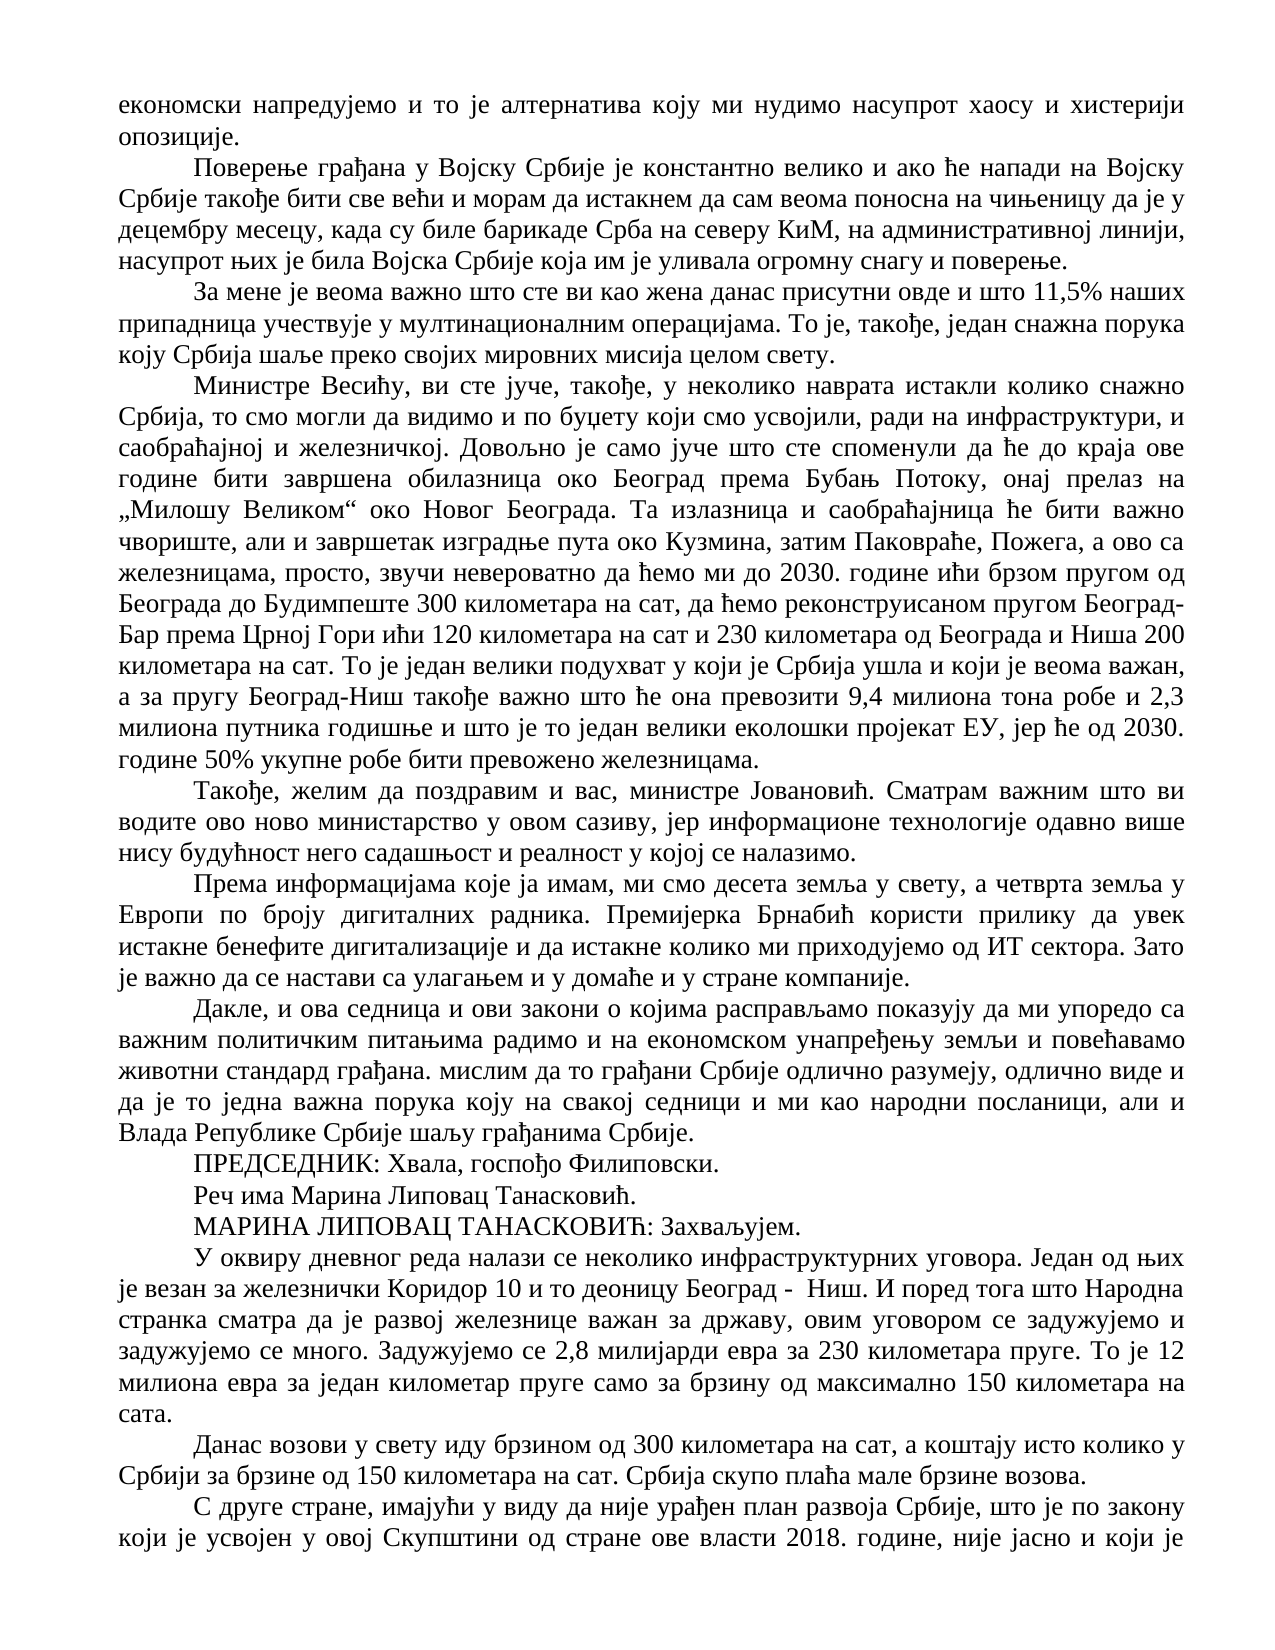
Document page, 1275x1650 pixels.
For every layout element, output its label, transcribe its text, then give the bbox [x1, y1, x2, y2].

text Такође, желим да поздравим и вас, министре Јовановић. Сматрам важним што ви водите ово ново министарство у овом сазиву, јер информационе технологије одавно више нису будућност него садашњост и реалност у којој се налазимо. [118, 774, 1186, 867]
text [118, 1490, 1186, 1552]
text Реч има Марина Липовац Танасковић. [118, 1179, 1186, 1210]
text ПРЕДСЕДНИК: Хвала, госпођо Филиповски. [118, 1148, 1186, 1179]
text Дакле, и ова седница и ови закони о којима расправљамо показују да ми упоредо са важним политичким питањима радимо и на економском унапређењу земљи и повећавамо животни стандард грађана. мислим да то грађани Србије одлично разумеју, одлично виде и да је то једна важна порука коју на свакој седници и ми као народни посланици, али и Влада Републике Србије шаљу грађанима Србије. [118, 992, 1186, 1148]
text Министре Весићу, ви сте јуче, такође, у неколико наврата истакли колико снажно Србија, то смо могли да видимо и по буџету који смо усвојили, ради на инфраструктури, и саобраћајној и железничкој. Довољно је само јуче што сте споменули да ће до краја ове године бити завршена обилазница око Београд према Бубањ Потоку, онај прелаз на „Милошу Великом“ око Новог Београда. Та излазница и саобраћајница ће бити важно чвориште, али и завршетак изградње пута око Кузмина, затим Паковраће, Пожега, а ово са железницама, просто, звучи невероватно да ћемо ми до 2030. године ићи брзом пругом од Београда до Будимпеште 300 километара на сат, да ћемо реконструисаном пругом Београд-Бар према Црној Гори ићи 120 километара на сат и 230 километара од Београда и Ниша 200 километара на сат. То је један велики подухват у који је Србија ушла и који је веома важан, а за пругу Београд-Ниш такође важно што ће она превозити 9,4 милиона тона робе и 2,3 милиона путника годишње и што је то један велики еколошки пројекат ЕУ, јер ће од 2030. године 50% укупне робе бити превожено железницама. [118, 369, 1186, 774]
text У оквиру дневног реда налази се неколико инфраструктурних уговора. Један од њих је везан за железнички Коридор 10 и то деоницу Београд - Ниш. И поред тога што Народна странка сматра да је развој железнице важан за државу, овим уговором се задужујемо и задужујемо се много. Задужујемо се 2,8 милијарди евра за 230 километара пруге. То је 12 милиона евра за један километар пруге само за брзину од максимално 150 километара на сата. [118, 1241, 1186, 1428]
text За мене је веома важно што сте ви као жена данас присутни овде и што 11,5% наших припадница учествује у мултинационалним операцијама. То је, такође, један снажна порука коју Србија шаље преко својих мировних мисија целом свету. [118, 276, 1186, 369]
text Према информацијама које ја имам, ми смо десета земља у свету, а четврта земља у Европи по броју дигиталних радника. Премијерка Брнабић користи прилику да увек истакне бенефите дигитализације и да истакне колико ми приходујемо од ИТ сектора. Зато је важно да се настави са улагањем и у домаће и у стране компаније. [118, 867, 1186, 992]
text Данас возови у свету иду брзином од 300 километара на сат, а коштају исто колико у Србији за брзине од 150 километара на сат. Србија скупо плаћа мале брзине возова. [118, 1428, 1186, 1490]
text Поверење грађана у Војску Србије је константно велико и ако ће напади на Војску Србије такође бити све већи и морам да истакнем да сам веома поносна на чињеницу да је у децембру месецу, када су биле барикаде Срба на северу КиМ, на административној линији, насупрот њих је била Војска Србије која им је уливала огромну снагу и поверење. [118, 151, 1186, 276]
text МАРИНА ЛИПОВАЦ ТАНАСКОВИЋ: Захваљујем. [118, 1210, 1186, 1241]
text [118, 89, 1186, 151]
